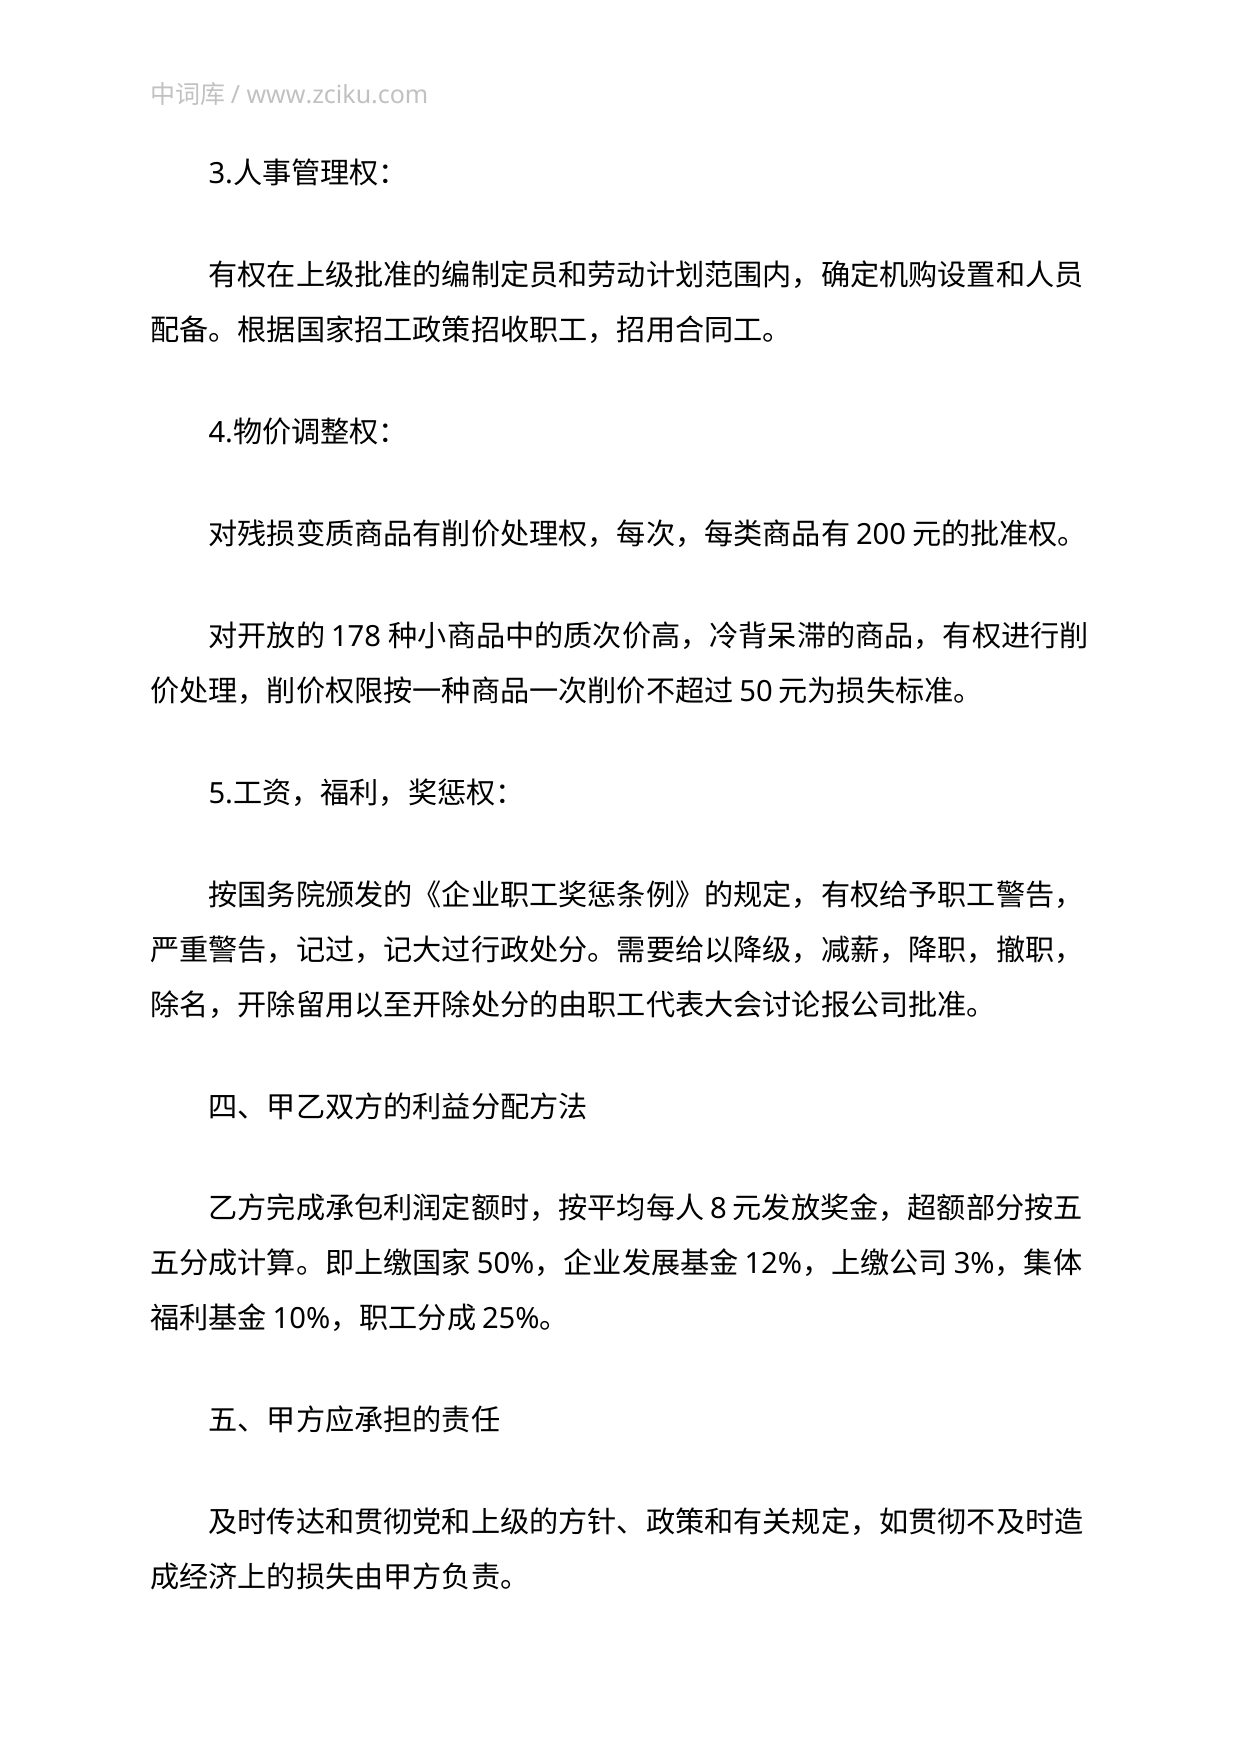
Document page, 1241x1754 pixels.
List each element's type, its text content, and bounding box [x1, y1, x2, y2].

text 五、甲方应承担的责任 [150, 1397, 1090, 1439]
text 按国务院颁发的《企业职工奖惩条例》的规定，有权给予职工警告，严重警告，记过，记大过行政处分。需要给以降级，减薪，降职，撤职，除名，开除留用以至开除处分的由职工代表大会讨论报公司批准。 [150, 872, 1090, 1024]
text 及时传达和贯彻党和上级的方针、政策和有关规定，如贯彻不及时造成经济上的损失由甲方负责。 [150, 1499, 1090, 1596]
text 乙方完成承包利润定额时，按平均每人8元发放奖金，超额部分按五五分成计算。即上缴国家50%，企业发展基金12%，上缴公司3%，集体福利基金10%，职工分成25%。 [150, 1185, 1090, 1337]
text 四、甲乙双方的利益分配方法 [150, 1083, 1090, 1125]
text 对开放的178 种小商品中的质次价高，冷背呆滞的商品，有权进行削价处理，削价权限按一种商品一次削价不超过50元为损失标准。 [150, 613, 1090, 710]
text 有权在上级批准的编制定员和劳动计划范围内，确定机购设置和人员配备。根据国家招工政策招收职工，招用合同工。 [150, 252, 1090, 349]
text 对残损变质商品有削价处理权，每次，每类商品有200元的批准权。 [150, 511, 1090, 553]
text 3.人事管理权： [150, 150, 1090, 192]
text 4.物价调整权： [150, 409, 1090, 451]
text 5.工资，福利，奖惩权： [150, 769, 1090, 812]
